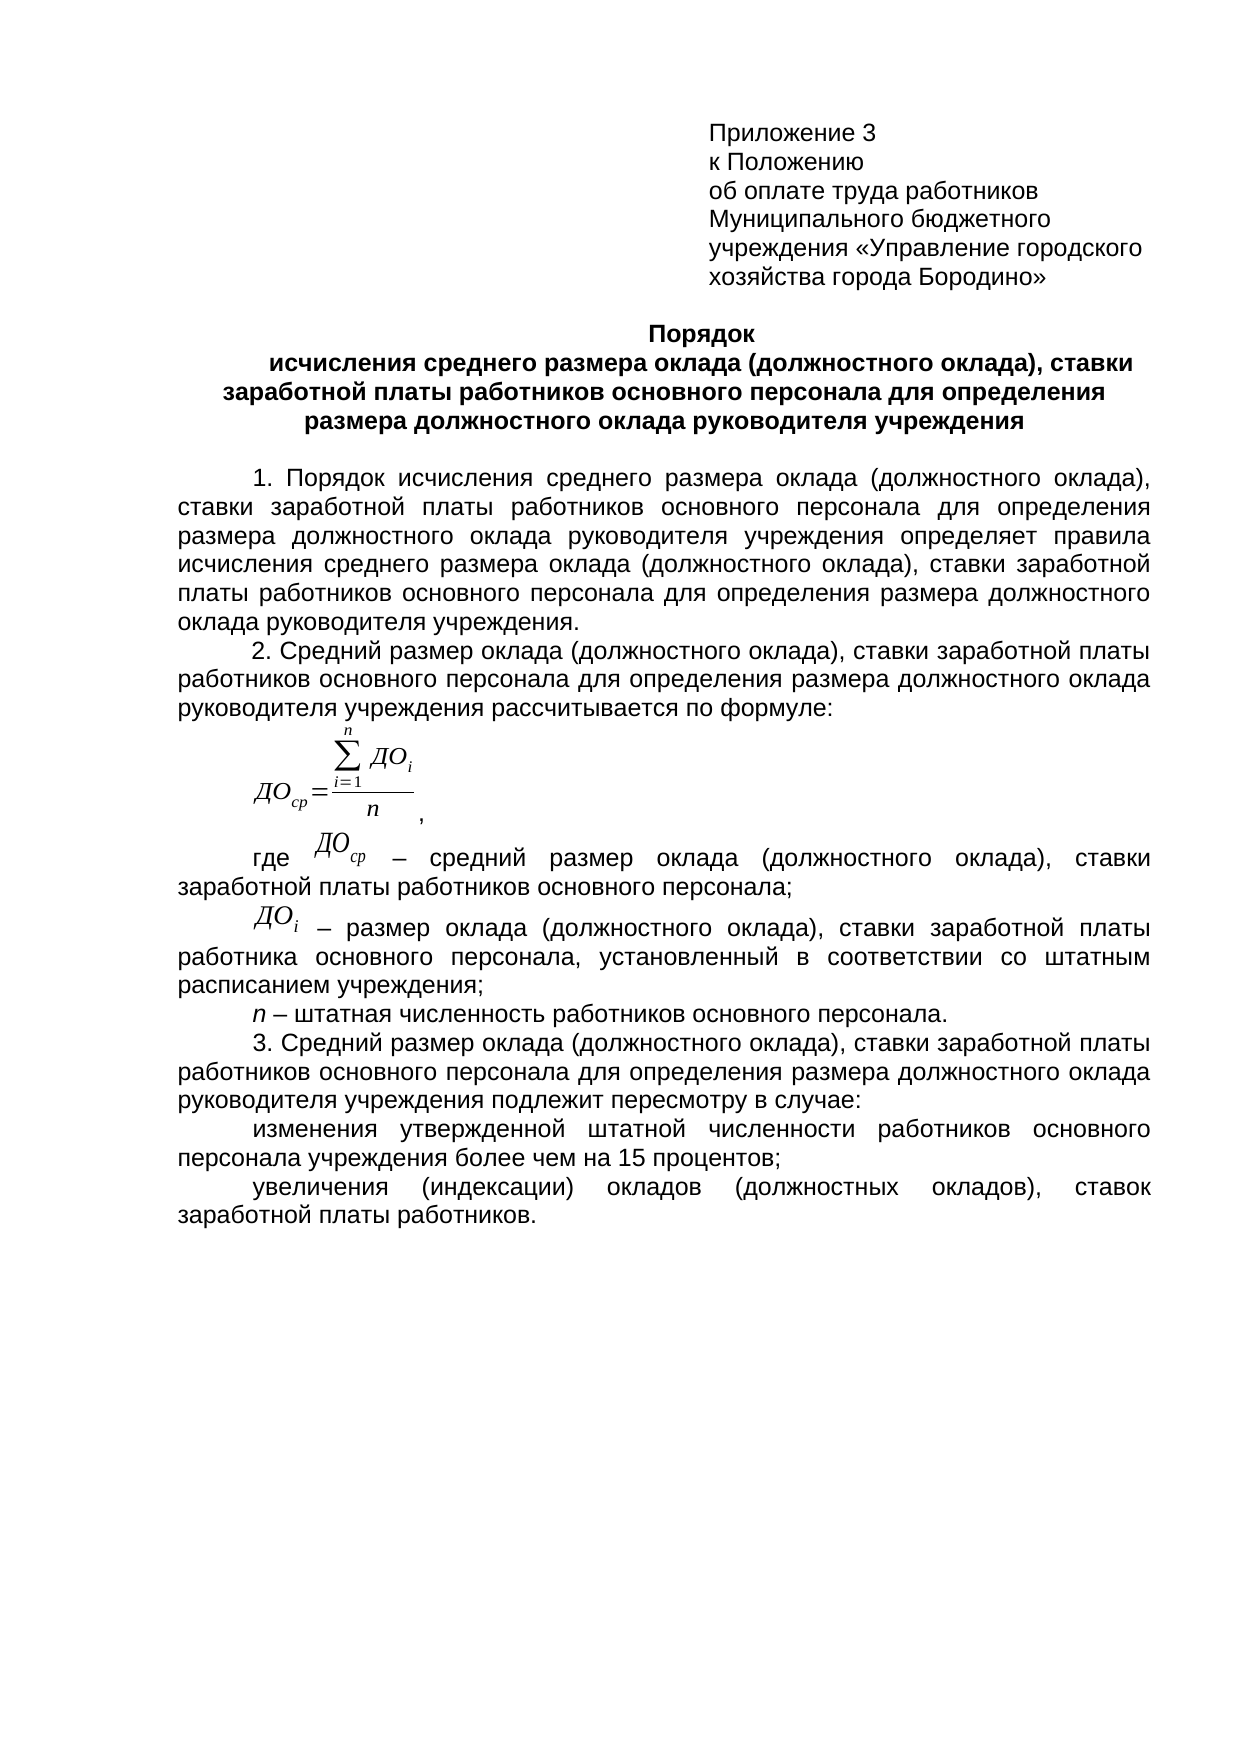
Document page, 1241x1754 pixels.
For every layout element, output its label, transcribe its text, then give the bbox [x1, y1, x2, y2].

text 1. Порядок исчисления среднего размера оклада (должностного оклада), ставки заработной платы работников основного персонала для определения размера должностного оклада руководителя учреждения определяет правила исчисления среднего размера оклада (должностного оклада), ставки заработной платы работников основного персонала для определения размера должностного оклада руководителя учреждения. [177, 463, 1152, 636]
text – размер оклада (должностного оклада), ставки заработной платы работника основного персонала, установленный в соответствии со штатным расписанием учреждения; [177, 900, 1152, 999]
text , [177, 722, 1152, 827]
text об оплате труда работников Муниципального бюджетного учреждения «Управление городского хозяйства города Бородино» [709, 176, 1152, 291]
text где – средний размер оклада (должностного оклада), ставки заработной платы работников основного персонала; [177, 827, 1152, 900]
text 2. Средний размер оклада (должностного оклада), ставки заработной платы работников основного персонала для определения размера должностного оклада руководителя учреждения рассчитывается по формуле: [177, 636, 1152, 722]
text Приложение 3 [709, 118, 1152, 147]
text 3. Средний размер оклада (должностного оклада), ставки заработной платы работников основного персонала для определения размера должностного оклада руководителя учреждения подлежит пересмотру в случае: [177, 1028, 1152, 1114]
text n – штатная численность работников основного персонала. [177, 999, 1152, 1028]
text увеличения (индексации) окладов (должностных окладов), ставок заработной платы работников. [177, 1172, 1152, 1229]
text исчисления среднего размера оклада (должностного оклада), ставки заработной платы работников основного персонала для определения размера должностного оклада руководителя учреждения [177, 348, 1152, 434]
text к Положению [709, 147, 1152, 176]
text изменения утвержденной штатной численности работников основного персонала учреждения более чем на 15 процентов; [177, 1114, 1152, 1172]
text Порядок [177, 319, 1152, 348]
